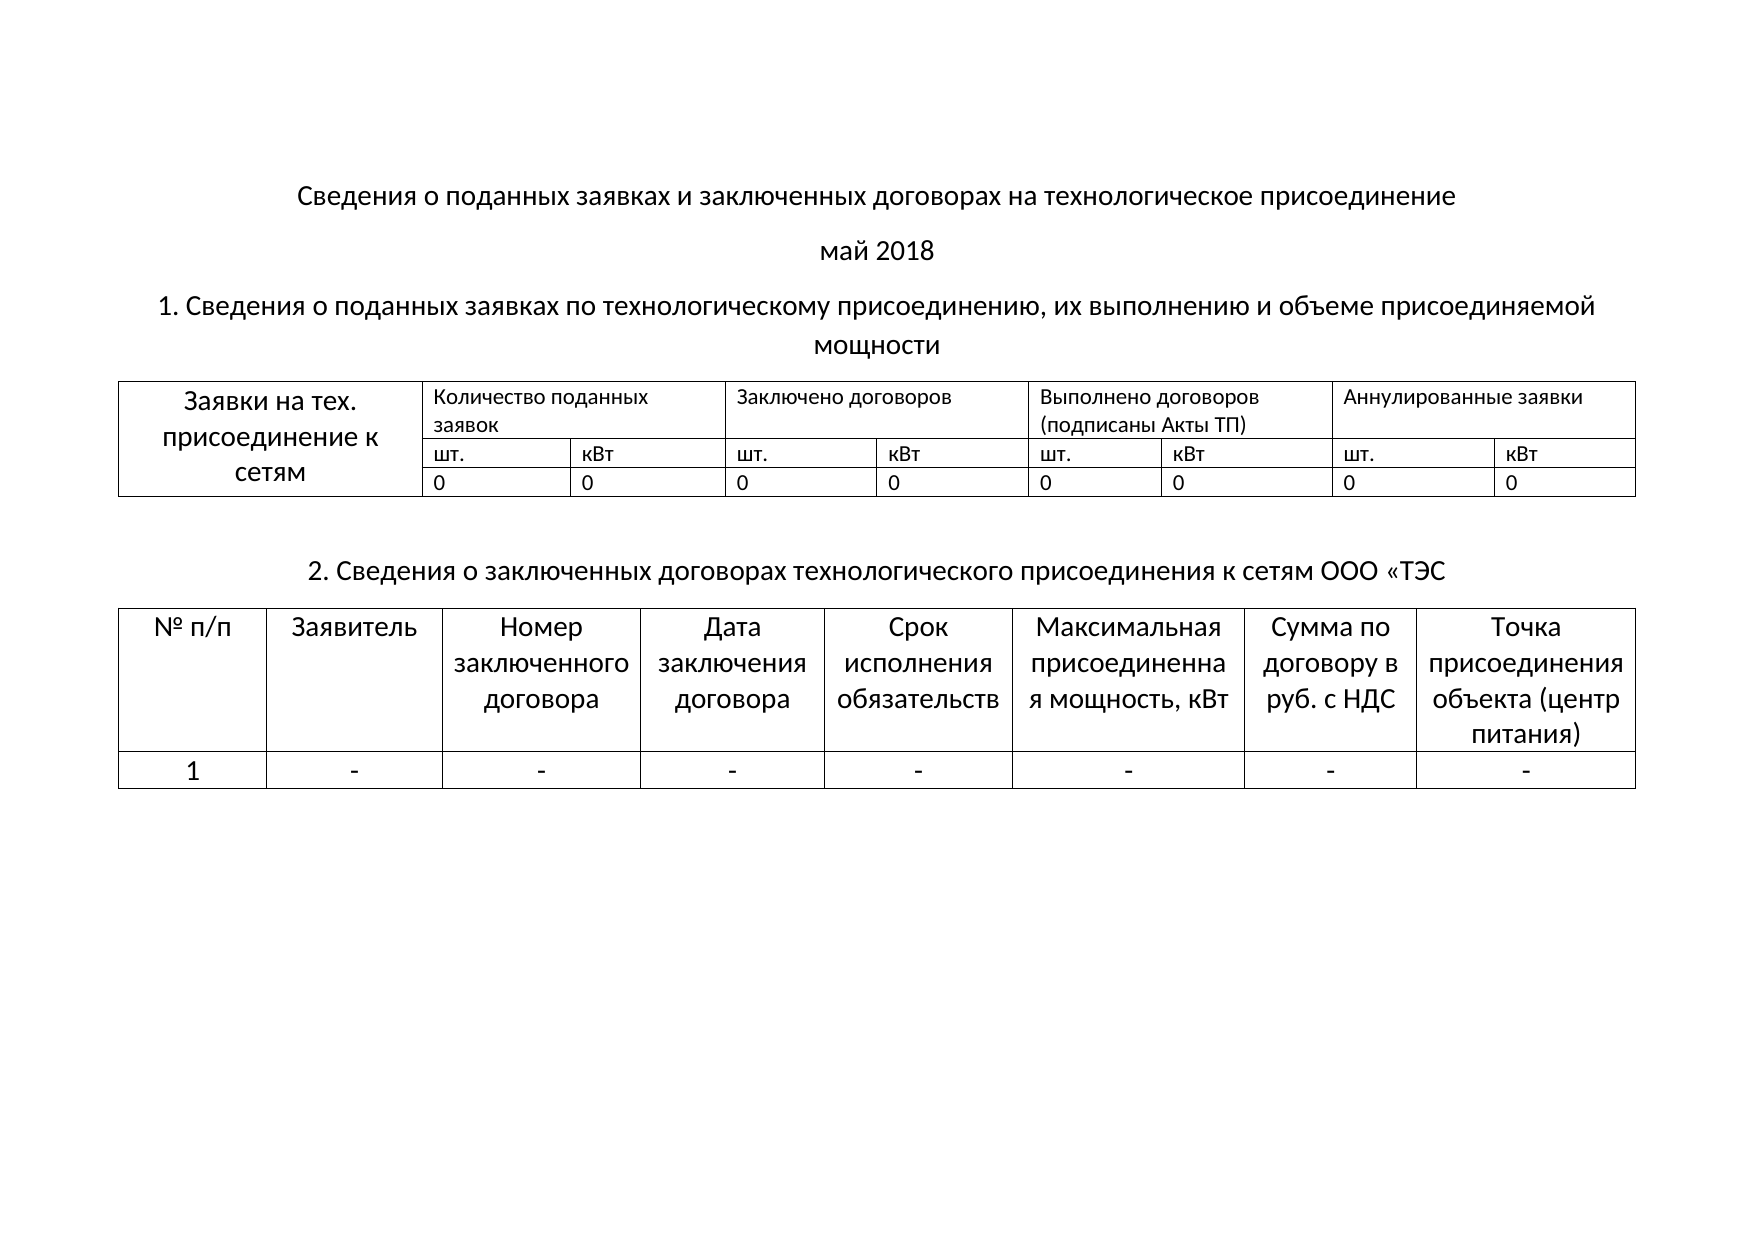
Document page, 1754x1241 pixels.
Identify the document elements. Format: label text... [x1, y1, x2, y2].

table_cell шт. [726, 439, 876, 467]
table_cell кВт [1495, 439, 1635, 467]
table_header Аннулированные заявки [1333, 382, 1635, 438]
table_header Номер заключенного договора [443, 609, 640, 751]
table_cell - [1013, 752, 1244, 788]
table_cell 0 [1162, 468, 1332, 496]
table_cell кВт [571, 439, 725, 467]
table_header Сумма по договору в руб. с НДС [1245, 609, 1416, 751]
table_header Заявитель [267, 609, 442, 751]
table_header Точка присоединения объекта (центр питания) [1417, 609, 1635, 751]
table_header Заявки на тех. присоединение к сетям [119, 382, 422, 496]
text Сведения о поданных заявках и заключенных договорах на технологическое присоединение [118, 177, 1636, 213]
table_cell 0 [726, 468, 876, 496]
table_cell 0 [1029, 468, 1161, 496]
table_cell шт. [423, 439, 570, 467]
table_cell 0 [1495, 468, 1635, 496]
table_cell - [443, 752, 640, 788]
table_header Дата заключения договора [641, 609, 824, 751]
table_header № п/п [119, 609, 266, 751]
table_cell 0 [877, 468, 1028, 496]
table_header Максимальная присоединенная мощность, кВт [1013, 609, 1244, 751]
table_header Выполнено договоров (подписаны Акты ТП) [1029, 382, 1332, 438]
text 1. Сведения о поданных заявках по технологическому присоединению, их выполнению и объеме присоединяемой мощности [118, 287, 1636, 361]
table_cell - [1417, 752, 1635, 788]
table_cell - [1245, 752, 1416, 788]
table_cell 0 [571, 468, 725, 496]
table_cell кВт [877, 439, 1028, 467]
text 2. Сведения о заключенных договорах технологического присоединения к сетям ООО «ТЭС [118, 552, 1636, 588]
text май 2018 [118, 232, 1636, 268]
table_cell шт. [1333, 439, 1494, 467]
table_cell - [267, 752, 442, 788]
table_cell 0 [423, 468, 570, 496]
table_cell - [825, 752, 1012, 788]
table_header Срок исполнения обязательств [825, 609, 1012, 751]
table_cell кВт [1162, 439, 1332, 467]
table_cell 0 [1333, 468, 1494, 496]
table_header Заключено договоров [726, 382, 1028, 438]
table_cell 1 [119, 752, 266, 788]
table_header Количество поданных заявок [423, 382, 725, 438]
table_cell шт. [1029, 439, 1161, 467]
table_cell - [641, 752, 824, 788]
